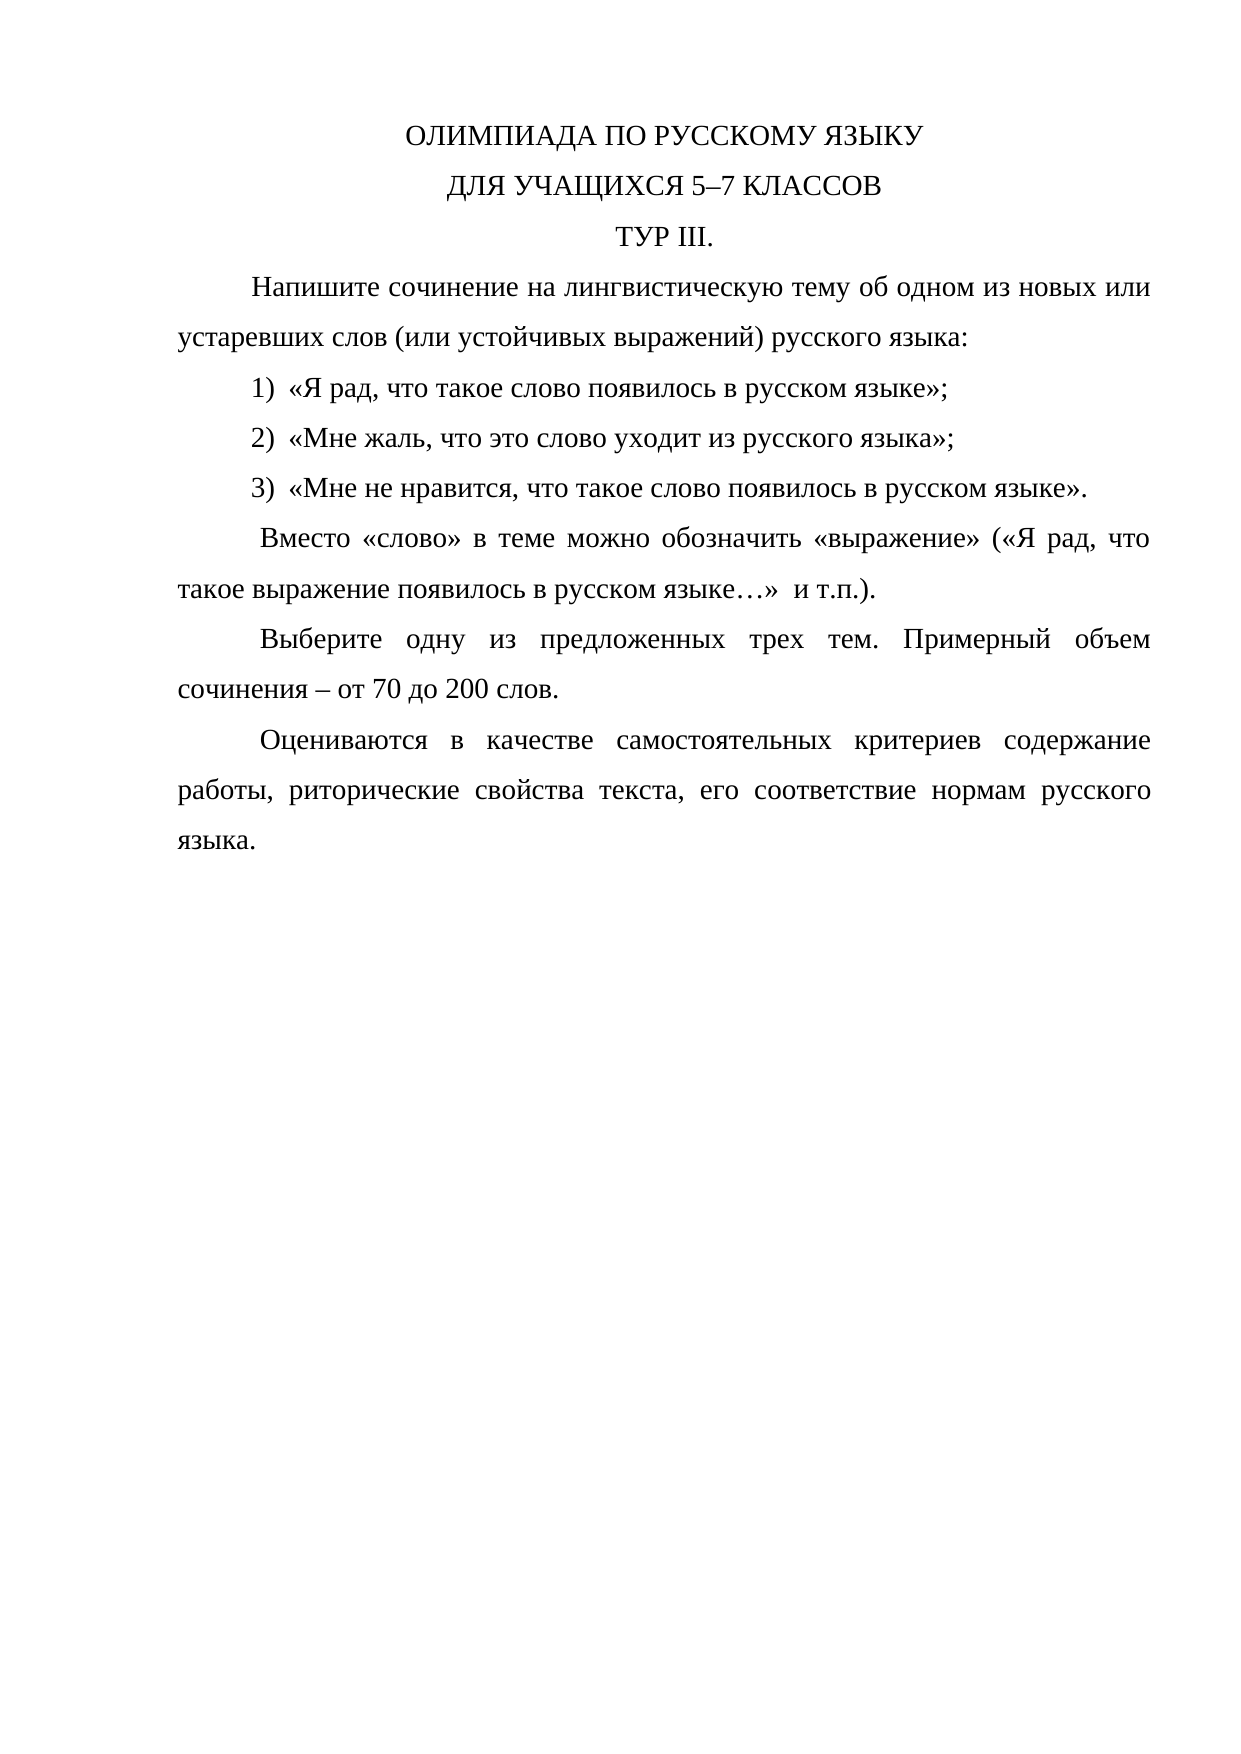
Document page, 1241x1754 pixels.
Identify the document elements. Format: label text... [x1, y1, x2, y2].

list ДЛЯ УЧАЩИХСЯ 5–7 КЛАССОВ [177, 168, 1152, 202]
list «Я рад, что такое слово появилось в русском языке»; [251, 370, 1152, 403]
list «Мне жаль, что это слово уходит из русского языка»; [251, 420, 1152, 453]
list Выберите одну из предложенных трех тем. Примерный объем сочинения – от 70 до 200 слов. [177, 621, 1152, 705]
list Вместо «слово» в теме можно обозначить «выражение» («Я рад, что такое выражение появилось в русском языке…» и т.п.). [177, 521, 1152, 604]
list Оцениваются в качестве самостоятельных критериев содержание работы, риторические свойства текста, его соответствие нормам русского языка. [177, 722, 1152, 856]
list ТУР III. [177, 219, 1152, 252]
list Напишите сочинение на лингвистическую тему об одном из новых или устаревших слов (или устойчивых выражений) русского языка: [177, 269, 1152, 353]
list ОЛИМПИАДА ПО РУССКОМУ ЯЗЫКУ [177, 118, 1152, 152]
list «Мне не нравится, что такое слово появилось в русском языке». [251, 470, 1152, 504]
